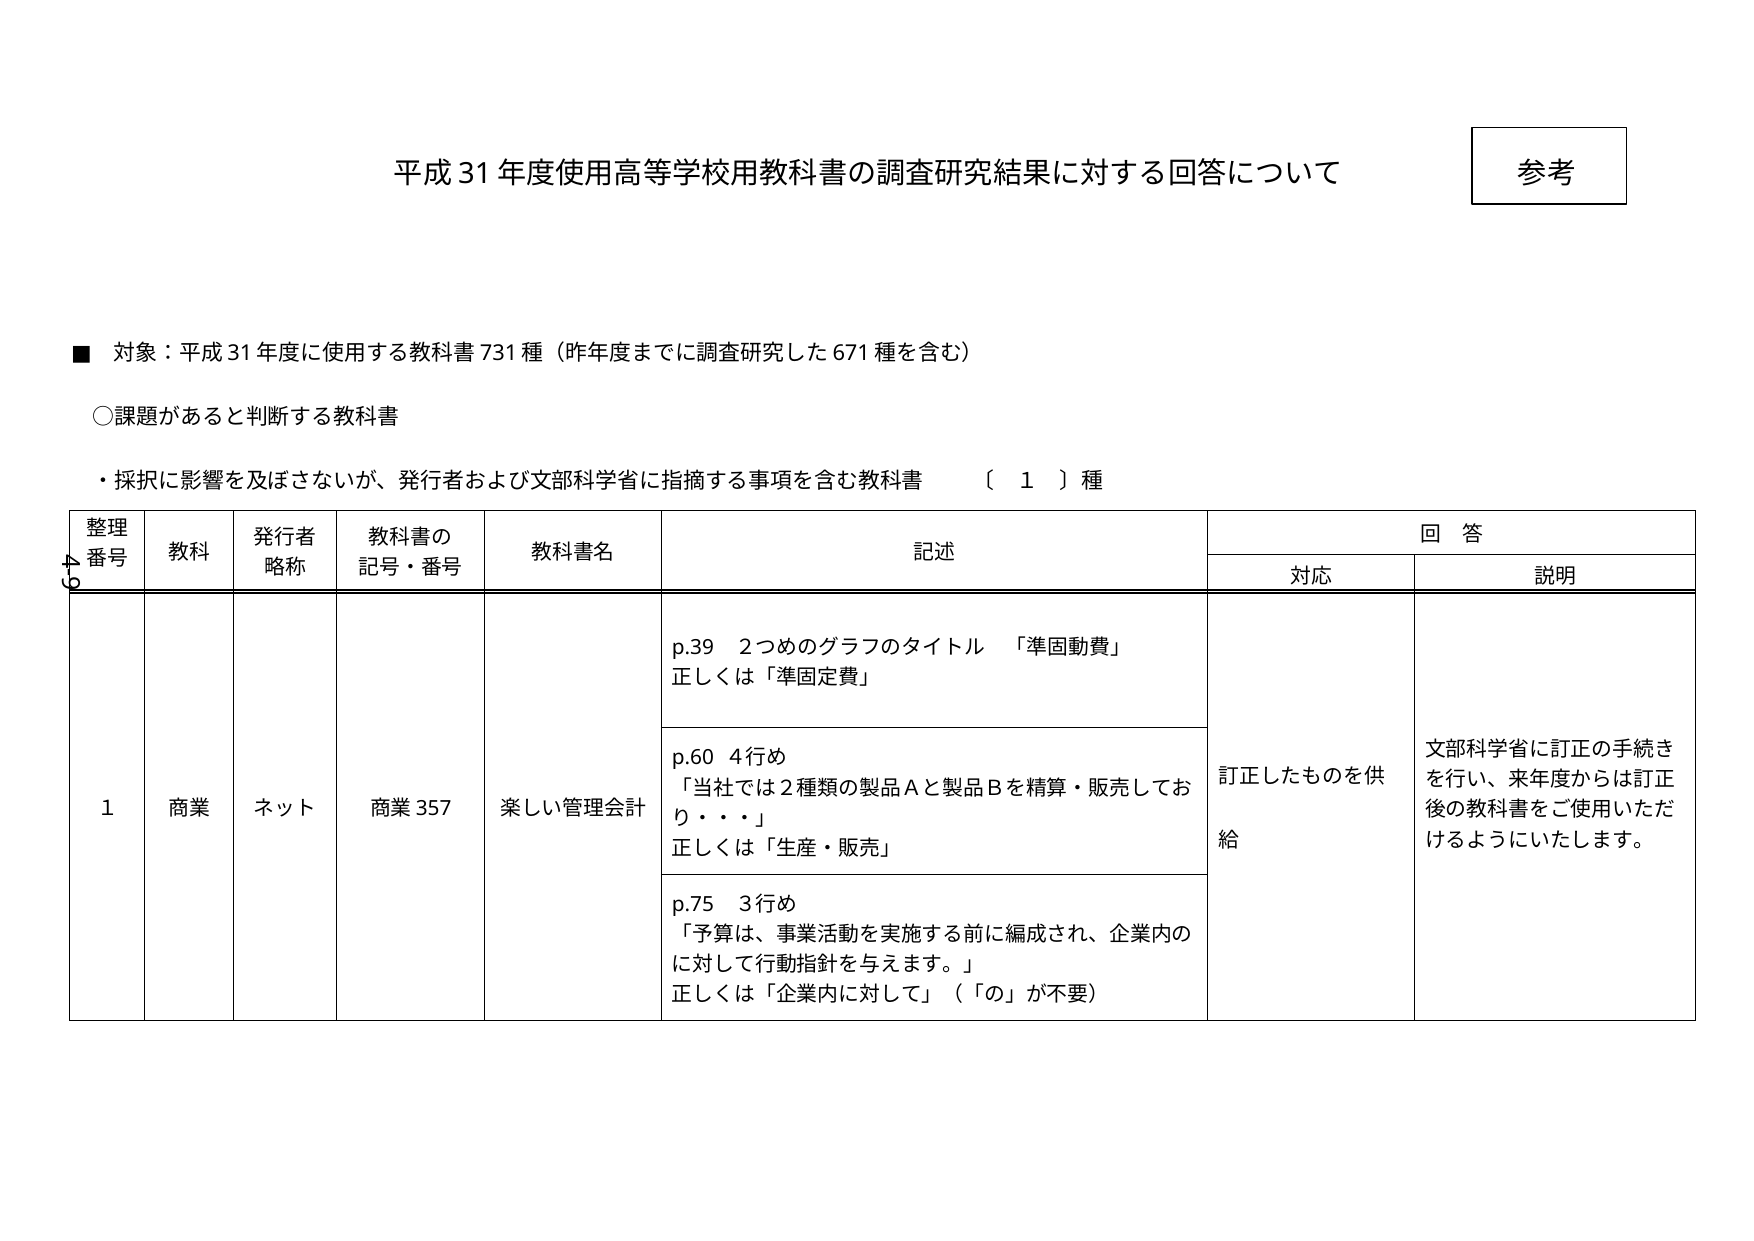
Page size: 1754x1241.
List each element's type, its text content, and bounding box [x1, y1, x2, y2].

table_cell p.39 ２つめのグラフのタイトル 「準固動費」 正しくは「準固定費」 [662, 594, 1207, 727]
table_cell 楽しい管理会計 [485, 594, 661, 1020]
table_header 整理番号 [70, 511, 144, 589]
text 平成31年度使用高等学校用教科書の調査研究結果に対する回答について 参考 [1473, 149, 1626, 192]
table_cell 文部科学省に訂正の手続きを行い、来年度からは訂正後の教科書をご使用いただけるようにいたします。 [1415, 594, 1695, 1020]
table_header 回 答 [1208, 511, 1695, 554]
table_cell ネット [234, 594, 336, 1020]
text ○課題があると判断する教科書 [71, 383, 1636, 447]
table_header 教科 [145, 511, 233, 589]
table_cell 対応 [1208, 555, 1414, 589]
text ■ 対象：平成31年度に使用する教科書731種（昨年度までに調査研究した671種を含む） [71, 319, 1636, 383]
table_cell p.60 ４行め 「当社では２種類の製品Ａと製品Ｂを精算・販売しており・・・」 正しくは「生産・販売」 [662, 728, 1207, 874]
table_cell p.75 ３行め 「予算は、事業活動を実施する前に編成され、企業内のに対して行動指針を与えます。」 正しくは「企業内に対して」（「の」が不要） [662, 875, 1207, 1020]
text 平成31年度使用高等学校用教科書の調査研究結果に対する回答について 参考 [71, 149, 1471, 192]
table_cell 商業357 [337, 594, 484, 1020]
table_header 教科書名 [485, 511, 661, 589]
table_header 記述 [662, 511, 1207, 589]
table_header 教科書の 記号・番号 [337, 511, 484, 589]
text ・採択に影響を及ぼさないが、発行者および文部科学省に指摘する事項を含む教科書 〔 １ 〕種 [71, 447, 1636, 510]
table_header 発行者 略称 [234, 511, 336, 589]
table_cell 商業 [145, 594, 233, 1020]
table_cell 訂正したものを供給 [1208, 594, 1414, 1020]
table_cell １ [70, 594, 144, 1020]
table_cell 説明 [1415, 555, 1695, 589]
